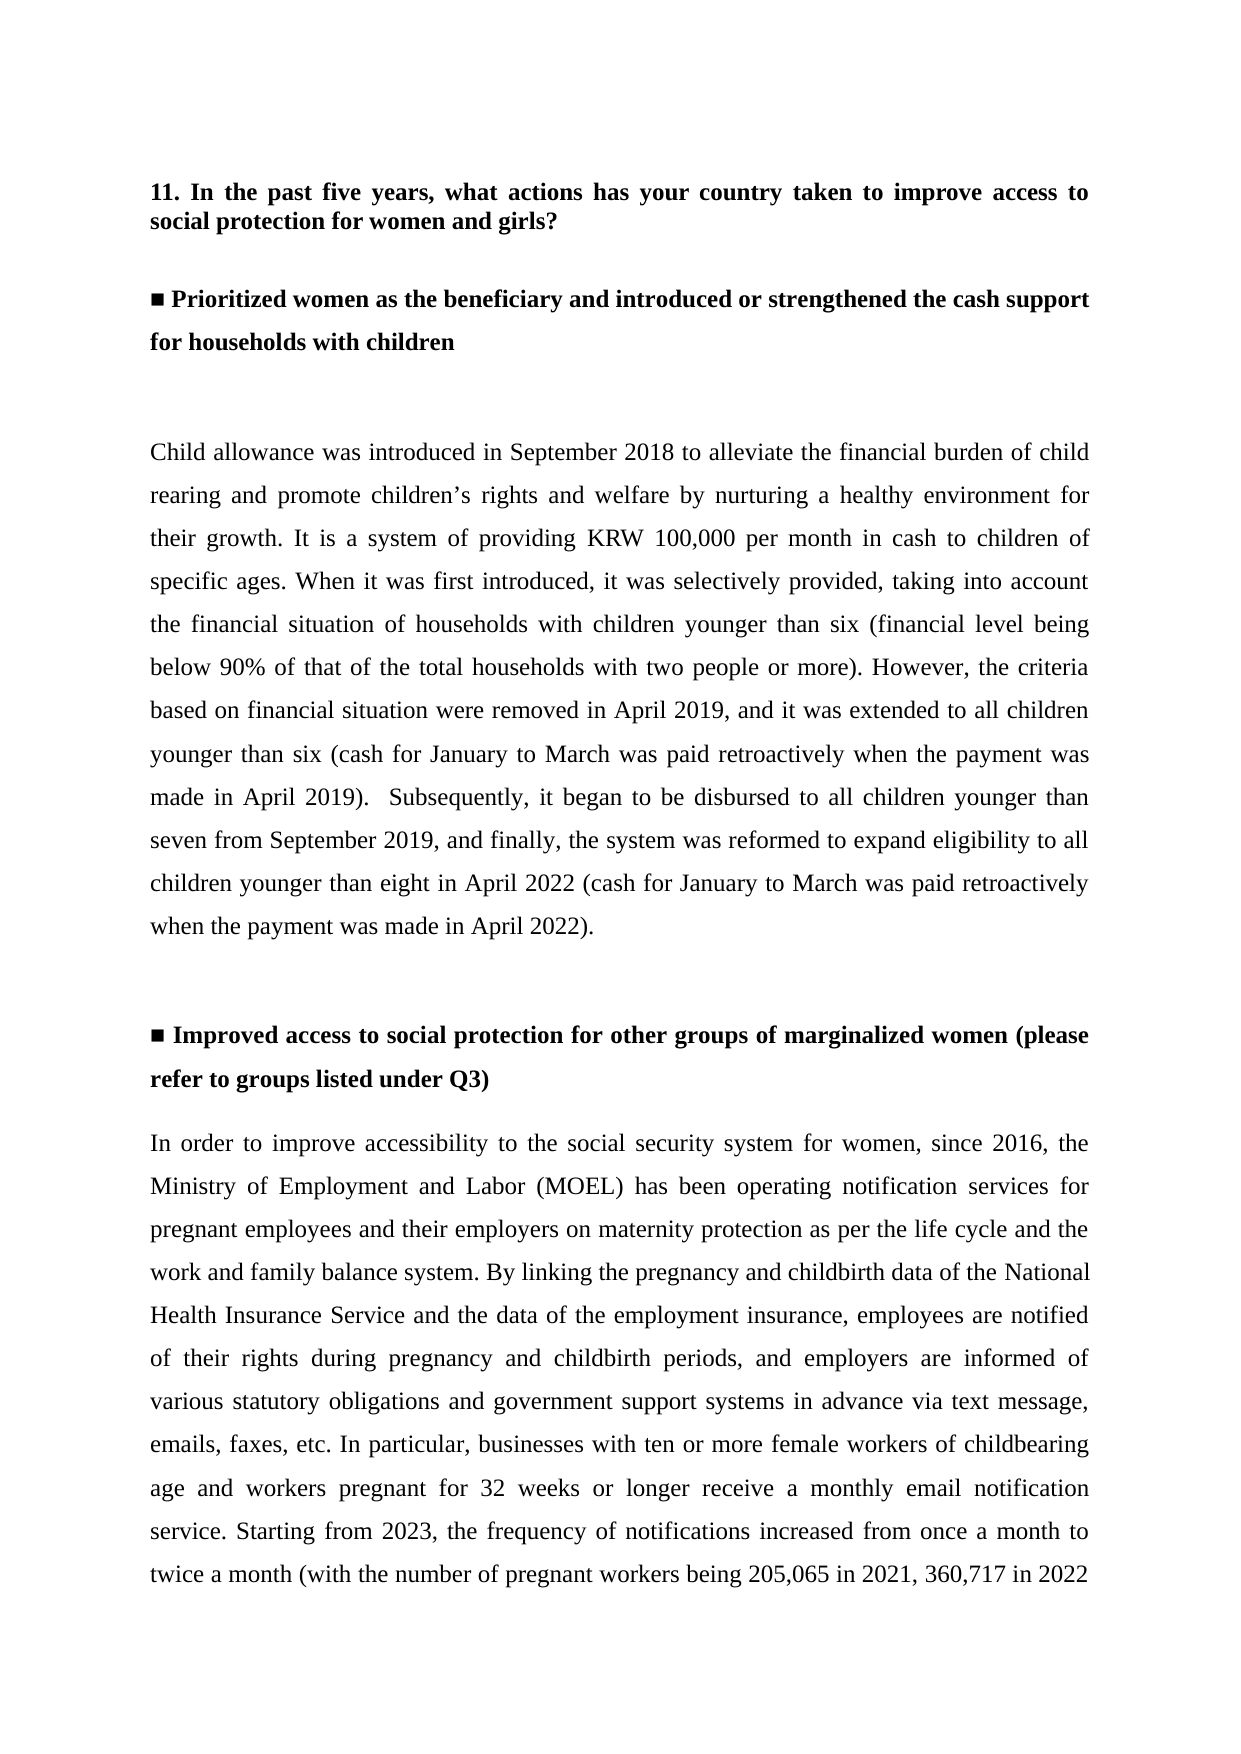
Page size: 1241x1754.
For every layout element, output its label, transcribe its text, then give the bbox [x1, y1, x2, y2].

text 11. In the past five years, what actions has your country taken to improve access to social protection for women and girls? [150, 177, 1090, 235]
text ■ Improved access to social protection for other groups of marginalized women (please refer to groups listed under Q3) [150, 1021, 1090, 1092]
text ■ Prioritized women as the beneficiary and introduced or strengthened the cash support for households with children [150, 284, 1090, 356]
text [150, 1128, 1090, 1588]
text Child allowance was introduced in September 2018 to alleviate the financial burden of child rearing and promote children’s rights and welfare by nurturing a healthy environment for their growth. It is a system of providing KRW 100,000 per month in cash to children of specific ages. When it was first introduced, it was selectively provided, taking into account the financial situation of households with children younger than six (financial level being below 90% of that of the total households with two people or more). However, the criteria based on financial situation were removed in April 2019, and it was extended to all children younger than six (cash for January to March was paid retroactively when the payment was made in April 2019). Subsequently, it began to be disbursed to all children younger than seven from September 2019, and finally, the system was reformed to expand eligibility to all children younger than eight in April 2022 (cash for January to March was paid retroactively when the payment was made in April 2022). [150, 437, 1090, 940]
